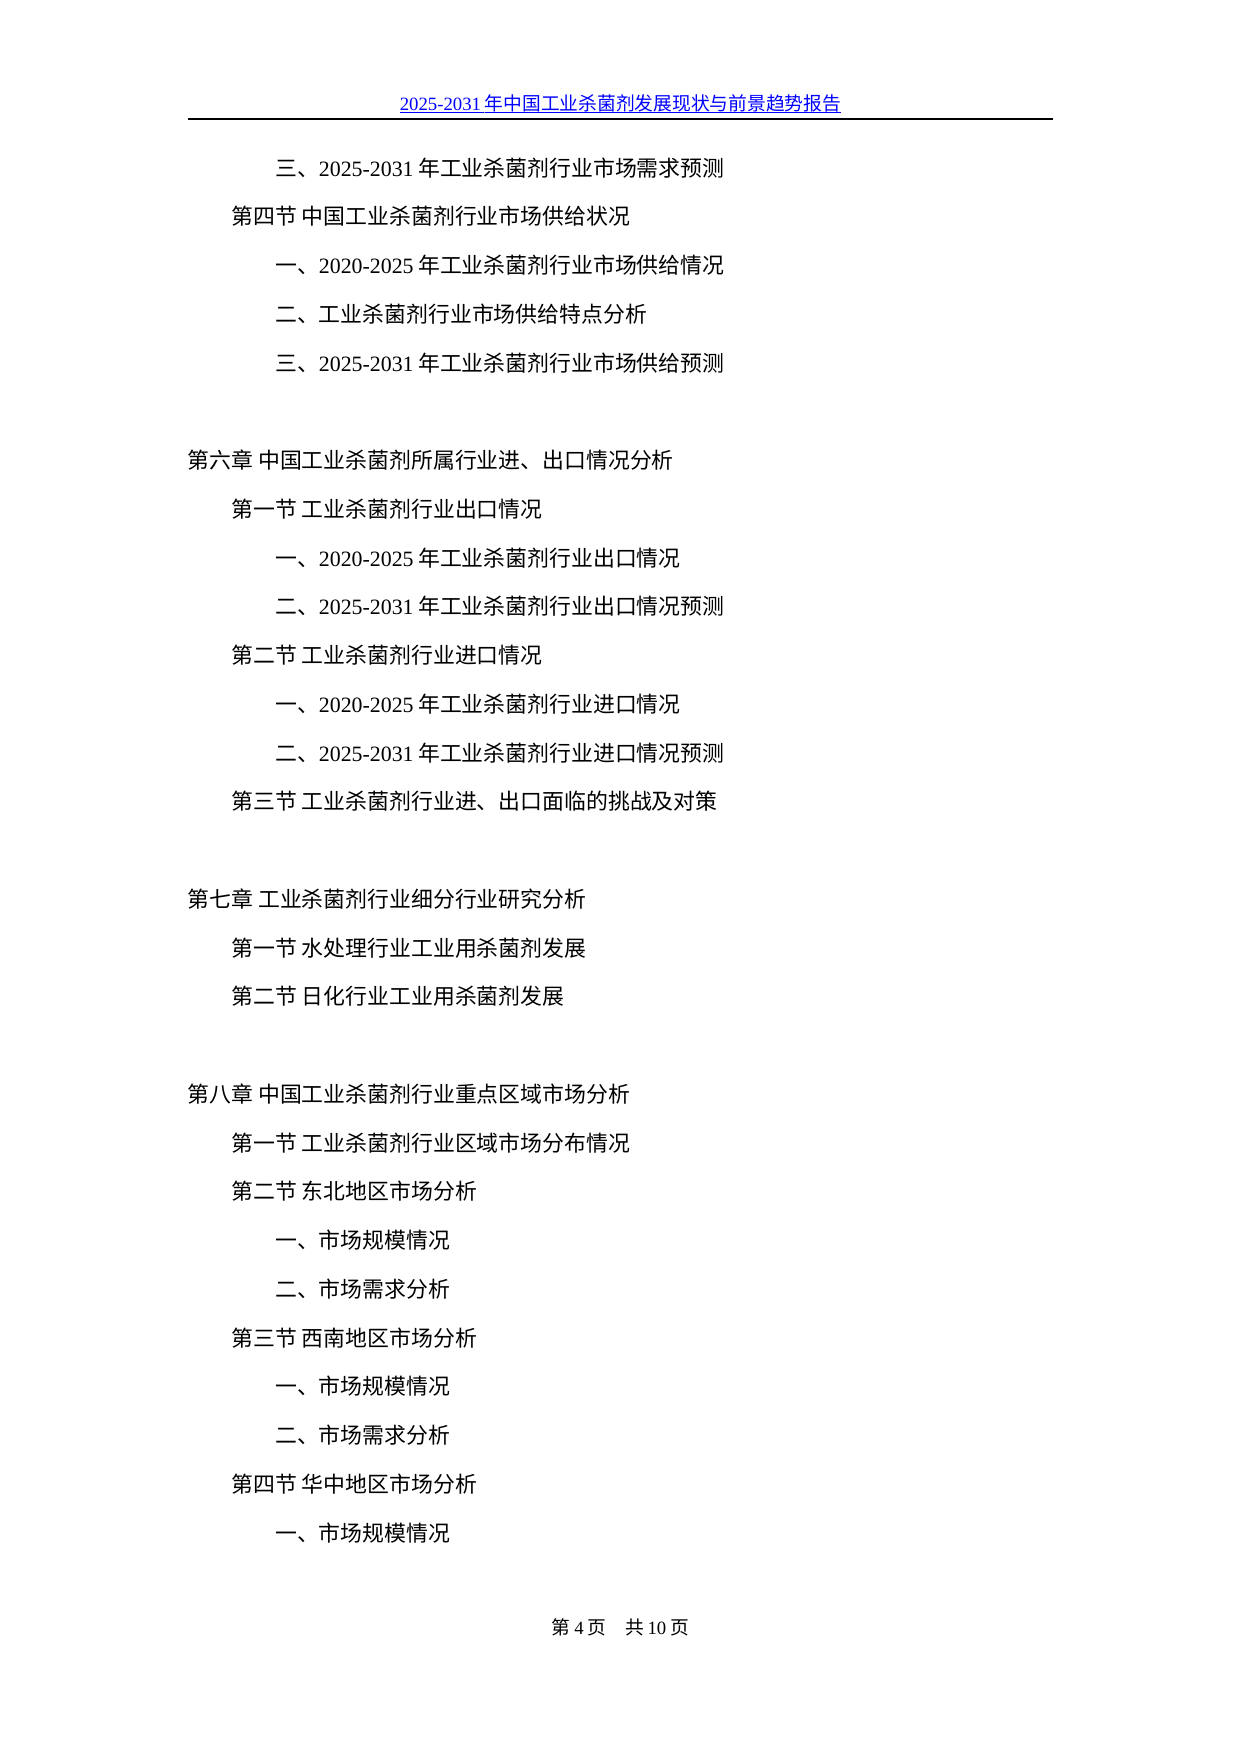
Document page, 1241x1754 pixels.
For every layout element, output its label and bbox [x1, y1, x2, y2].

text [187, 150, 1053, 1548]
